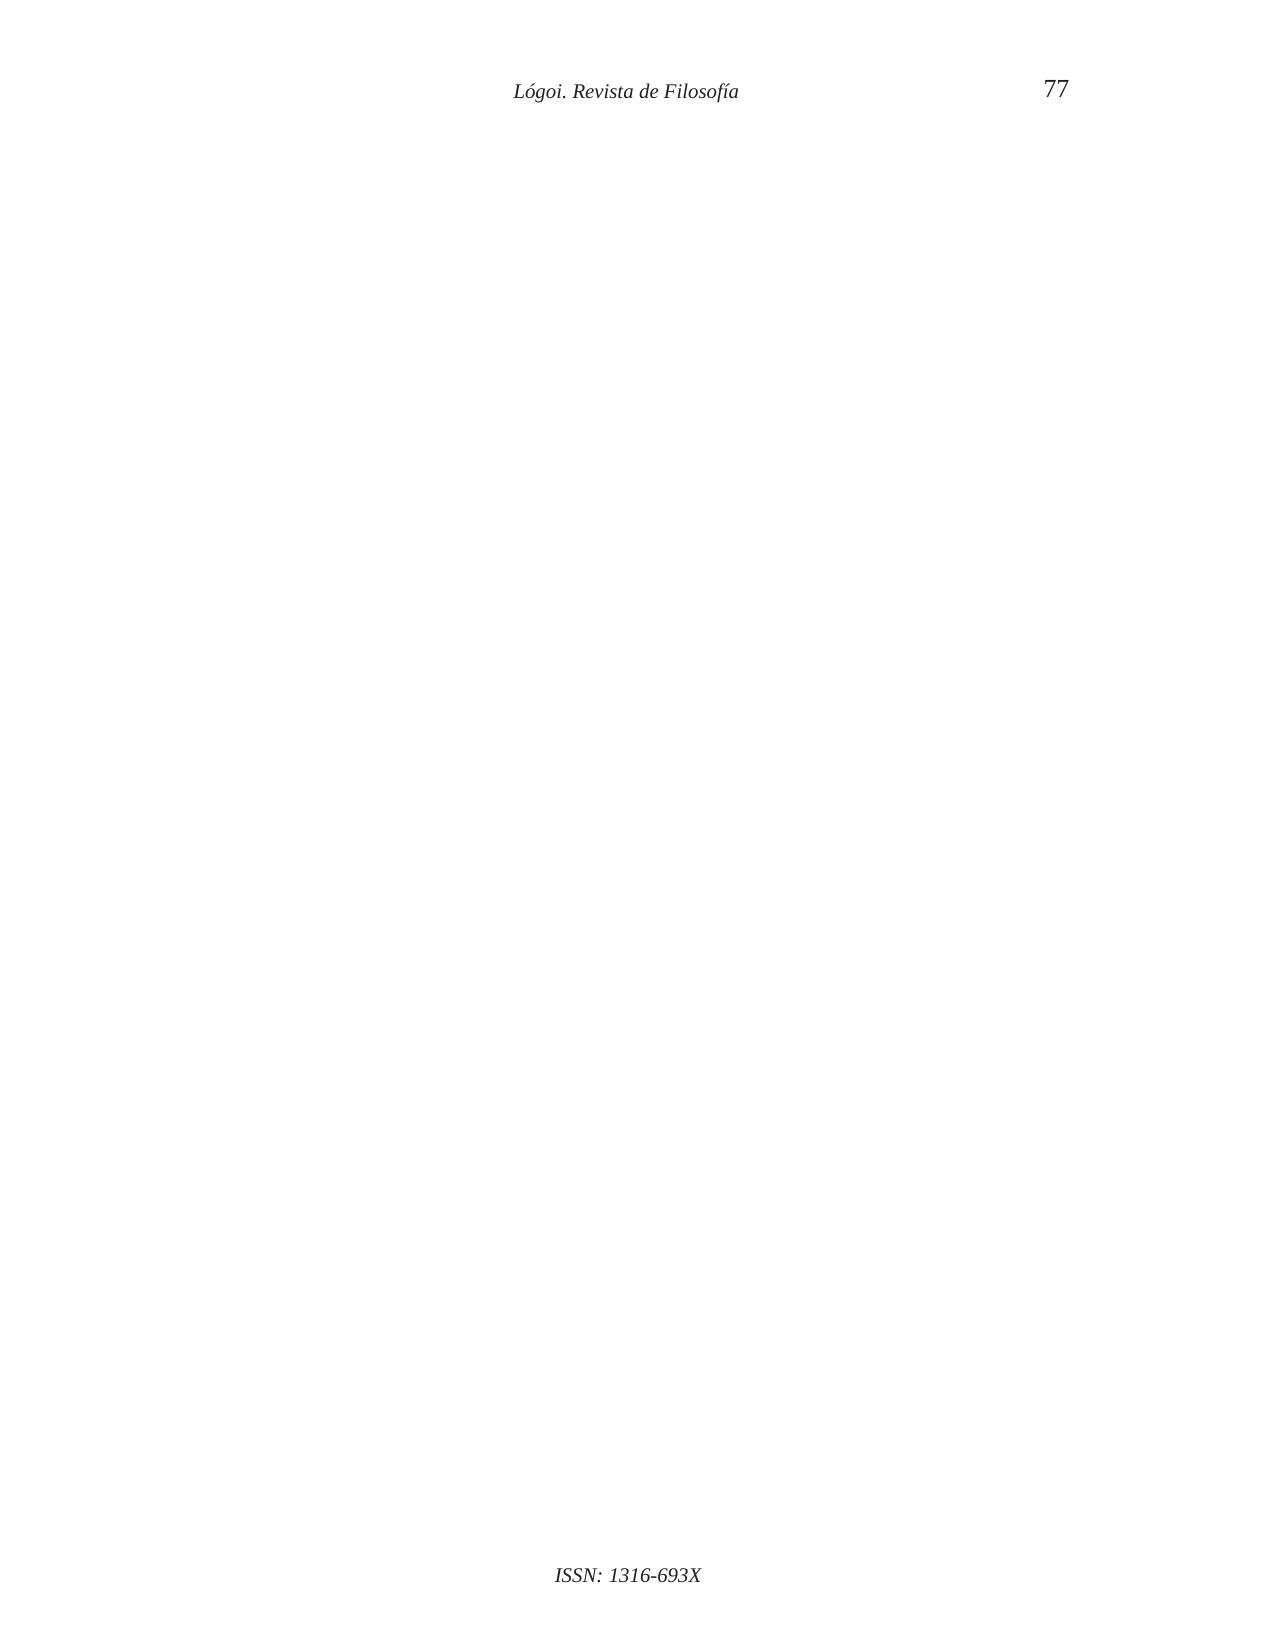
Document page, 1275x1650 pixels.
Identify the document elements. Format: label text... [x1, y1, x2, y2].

text Lógoi. Revista de Filosofía 77 [513, 73, 1096, 104]
